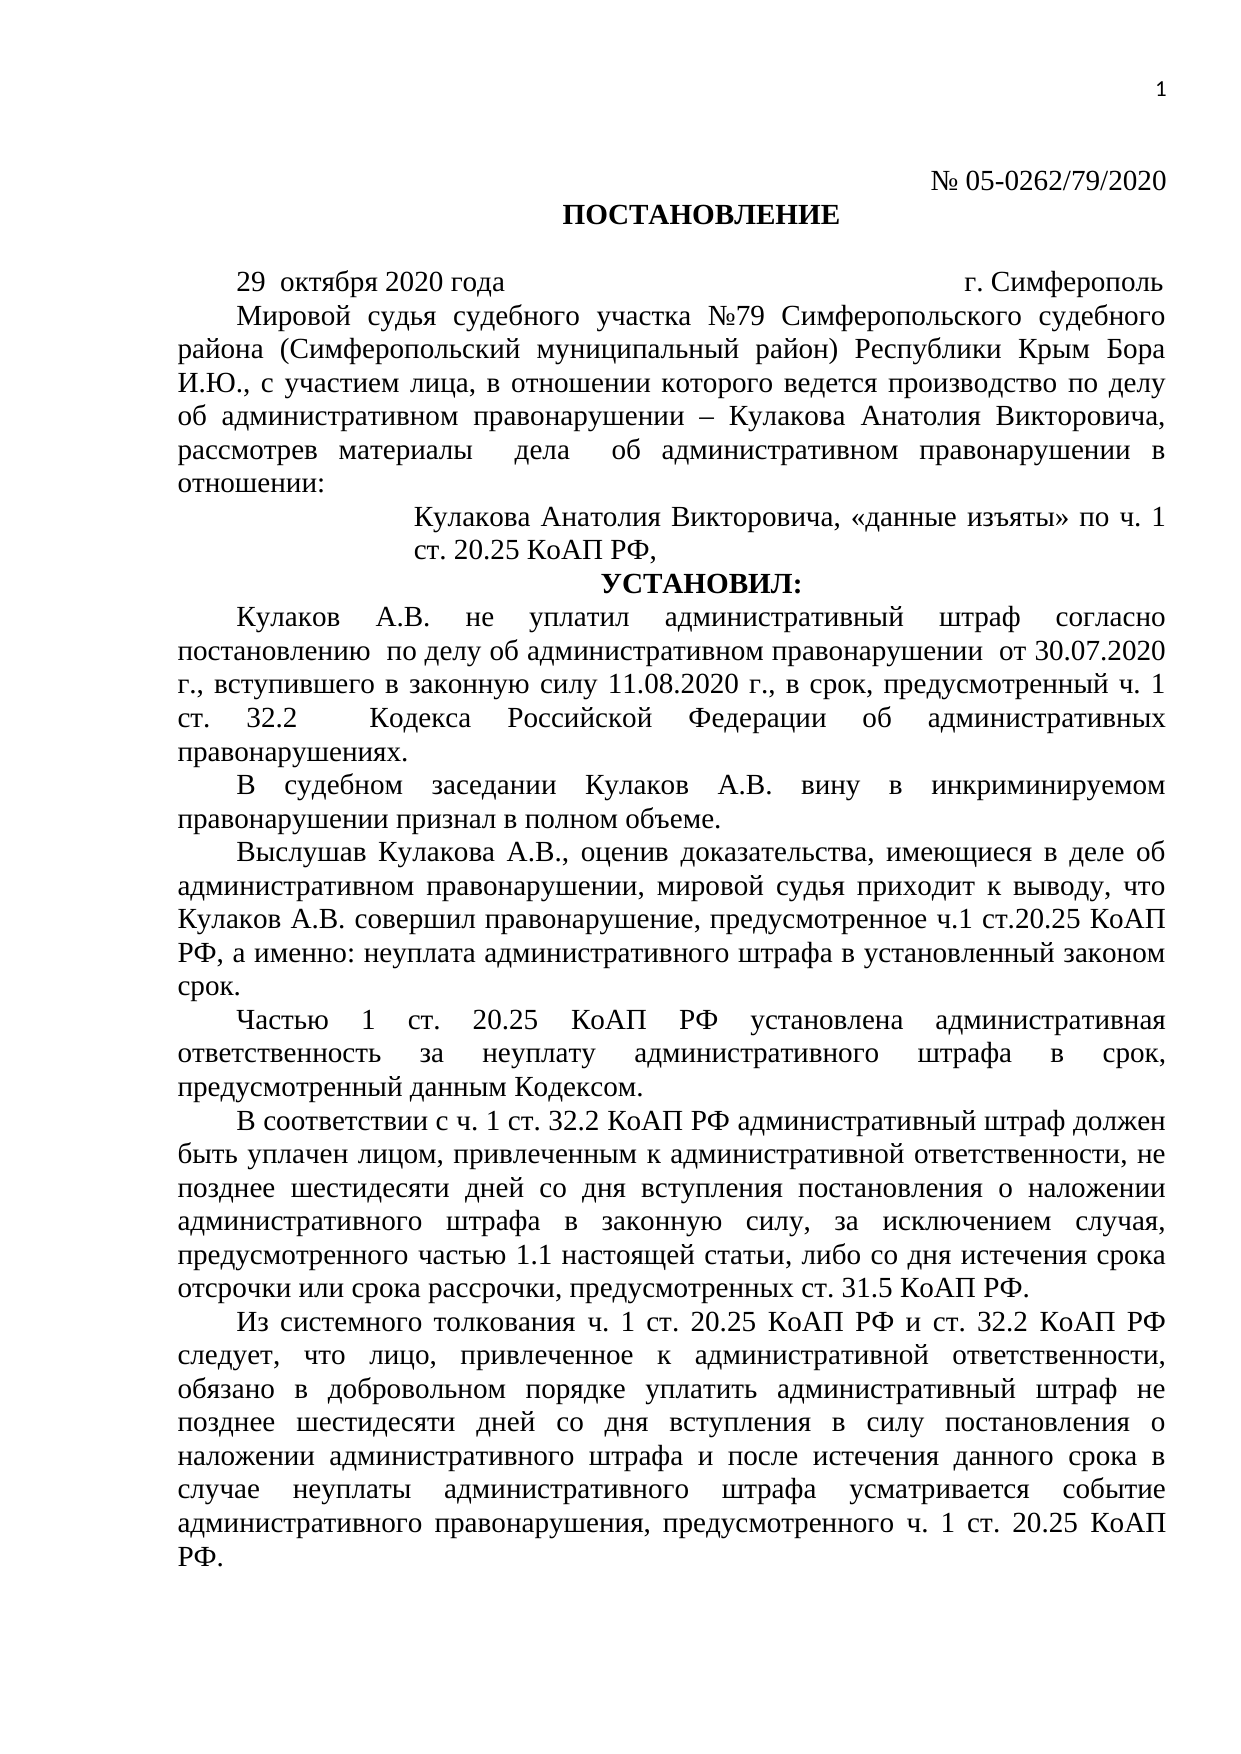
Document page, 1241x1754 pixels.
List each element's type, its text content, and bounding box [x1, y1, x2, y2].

text Мировой судья судебного участка №79 Симферопольского судебного района (Симферопольский муниципальный район) Республики Крым Бора И.Ю., с участием лица, в отношении которого ведется производство по делу об административном правонарушении – Кулакова Анатолия Викторовича, рассмотрев материалы дела об административном правонарушении в отношении: [177, 298, 1166, 499]
text Частью 1 ст. 20.25 КоАП РФ установлена административная ответственность за неуплату административного штрафа в срок, предусмотренный данным Кодексом. [177, 1002, 1166, 1103]
text Кулакова Анатолия Викторовича, «данные изъяты» по ч. 1 ст. 20.25 КоАП РФ, [413, 499, 1166, 566]
text В соответствии с ч. 1 ст. 32.2 КоАП РФ административный штраф должен быть уплачен лицом, привлеченным к административной ответственности, не позднее шестидесяти дней со дня вступления постановления о наложении административного штрафа в законную силу, за исключением случая, предусмотренного частью 1.1 настоящей статьи, либо со дня истечения срока отсрочки или срока рассрочки, предусмотренных ст. 31.5 КоАП РФ. [177, 1103, 1166, 1304]
text № 05-0262/79/2020 [177, 163, 1166, 197]
text Из системного толкования ч. 1 ст. 20.25 КоАП РФ и ст. 32.2 КоАП РФ следует, что лицо, привлеченное к административной ответственности, обязано в добровольном порядке уплатить административный штраф не позднее шестидесяти дней со дня вступления в силу постановления о наложении административного штрафа и после истечения данного срока в случае неуплаты административного штрафа усматривается событие административного правонарушения, предусмотренного ч. 1 ст. 20.25 КоАП РФ. [177, 1304, 1166, 1572]
text Кулаков А.В. не уплатил административный штраф согласно постановлению по делу об административном правонарушении от 30.07.2020 г., вступившего в законную силу 11.08.2020 г., в срок, предусмотренный ч. 1 ст. 32.2 Кодекса Российской Федерации об административных правонарушениях. [177, 599, 1166, 767]
text 29 октября 2020 года г. Симферополь [177, 264, 1166, 298]
text ПОСТАНОВЛЕНИЕ [177, 197, 1166, 231]
text В судебном заседании Кулаков А.В. вину в инкриминируемом правонарушении признал в полном объеме. [177, 767, 1166, 834]
text УСТАНОВИЛ: [177, 566, 1166, 599]
text Выслушав Кулакова А.В., оценив доказательства, имеющиеся в деле об административном правонарушении, мировой судья приходит к выводу, что Кулаков А.В. совершил правонарушение, предусмотренное ч.1 ст.20.25 КоАП РФ, а именно: неуплата административного штрафа в установленный законом срок. [177, 834, 1166, 1002]
